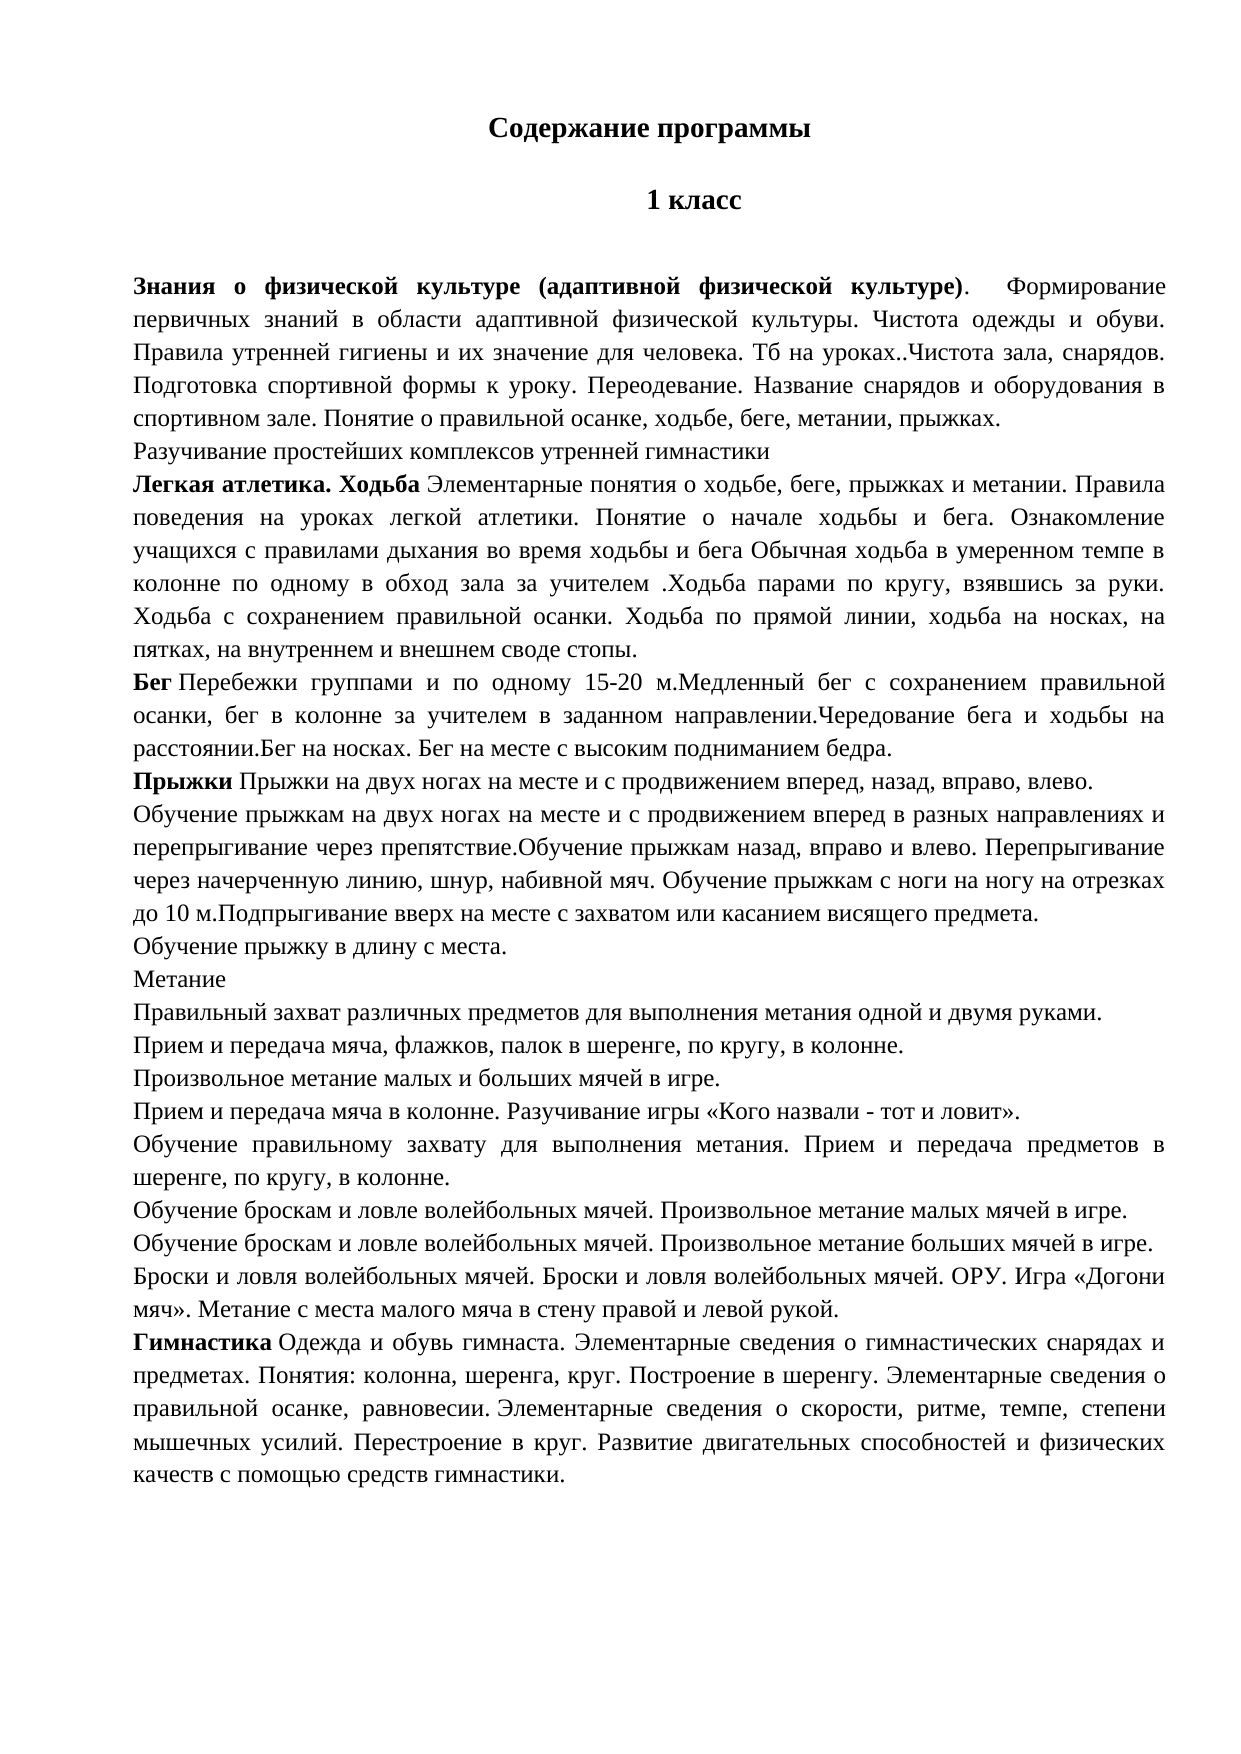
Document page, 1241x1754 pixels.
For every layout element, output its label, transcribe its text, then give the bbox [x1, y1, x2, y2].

text Обучение прыжку в длину с места. [133, 931, 1166, 960]
text Броски и ловля волейбольных мячей. Броски и ловля волейбольных мячей. ОРУ. Игра «Догони мяч». Метание с места малого мяча в стену правой и левой рукой. [133, 1261, 1166, 1323]
text Разучивание простейших комплексов утренней гимнастики [133, 436, 1166, 465]
text 1 класс [162, 182, 1166, 216]
text Бег Перебежки группами и по одному 15-20 м.Медленный бег с сохранением правильной осанки, бег в колонне за учителем в заданном направлении.Чередование бега и ходьбы на расстоянии.Бег на носках. Бег на месте с высоким подниманием бедра. [133, 667, 1166, 762]
text Прием и передача мяча в колонне. Разучивание игры «Кого назвали - тот и ловит». [133, 1096, 1166, 1125]
text Произвольное метание малых и больших мячей в игре. [133, 1063, 1166, 1092]
text Метание [133, 964, 1166, 993]
text Обучение правильному захвату для выполнения метания. Прием и передача предметов в шеренге, по кругу, в колонне. [133, 1129, 1166, 1191]
text Прыжки Прыжки на двух ногах на месте и с продвижением вперед, назад, вправо, влево. [133, 766, 1166, 795]
text Знания о физической культуре (адаптивной физической культуре). Формирование первичных знаний в области адаптивной физической культуры. Чистота одежды и обуви. Правила утренней гигиены и их значение для человека. Тб на уроках..Чистота зала, снарядов. Подготовка спортивной формы к уроку. Переодевание. Название снарядов и оборудования в спортивном зале. Понятие о правильной осанке, ходьбе, беге, метании, прыжках. [133, 271, 1166, 432]
text Гимнастика Одежда и обувь гимнаста. Элементарные сведения о гимнастических снарядах и предметах. Понятия: колонна, шеренга, круг. Построение в шеренгу. Элементарные сведения о правильной осанке, равновесии. Элементарные сведения о скорости, ритме, темпе, степени мышечных усилий. Перестроение в круг. Развитие двигательных способностей и физических качеств с помощью средств гимнастики. [133, 1327, 1166, 1488]
text Обучение прыжкам на двух ногах на месте и с продвижением вперед в разных направлениях и перепрыгивание через препятствие.Обучение прыжкам назад, вправо и влево. Перепрыгивание через начерченную линию, шнур, набивной мяч. Обучение прыжкам с ноги на ногу на отрезках до 10 м.Подпрыгивание вверх на месте с захватом или касанием висящего предмета. [133, 799, 1166, 927]
text Обучение броскам и ловле волейбольных мячей. Произвольное метание малых мячей в игре. [133, 1195, 1166, 1224]
text Легкая атлетика. Ходьба Элементарные понятия о ходьбе, беге, прыжках и метании. Правила поведения на уроках легкой атлетики. Понятие о начале ходьбы и бега. Ознакомление учащихся с правилами дыхания во время ходьбы и бега Обычная ходьба в умеренном темпе в колонне по одному в обход зала за учителем .Ходьба парами по кругу, взявшись за руки. Ходьба с сохранением правильной осанки. Ходьба по прямой линии, ходьба на носках, на пятках, на внутреннем и внешнем своде стопы. [133, 469, 1166, 663]
text Прием и передача мяча, флажков, палок в шеренге, по кругу, в колонне. [133, 1030, 1166, 1059]
text Правильный захват различных предметов для выполнения метания одной и двумя руками. [133, 997, 1166, 1026]
text Обучение броскам и ловле волейбольных мячей. Произвольное метание больших мячей в игре. [133, 1228, 1166, 1257]
text Содержание программы [133, 110, 1166, 144]
